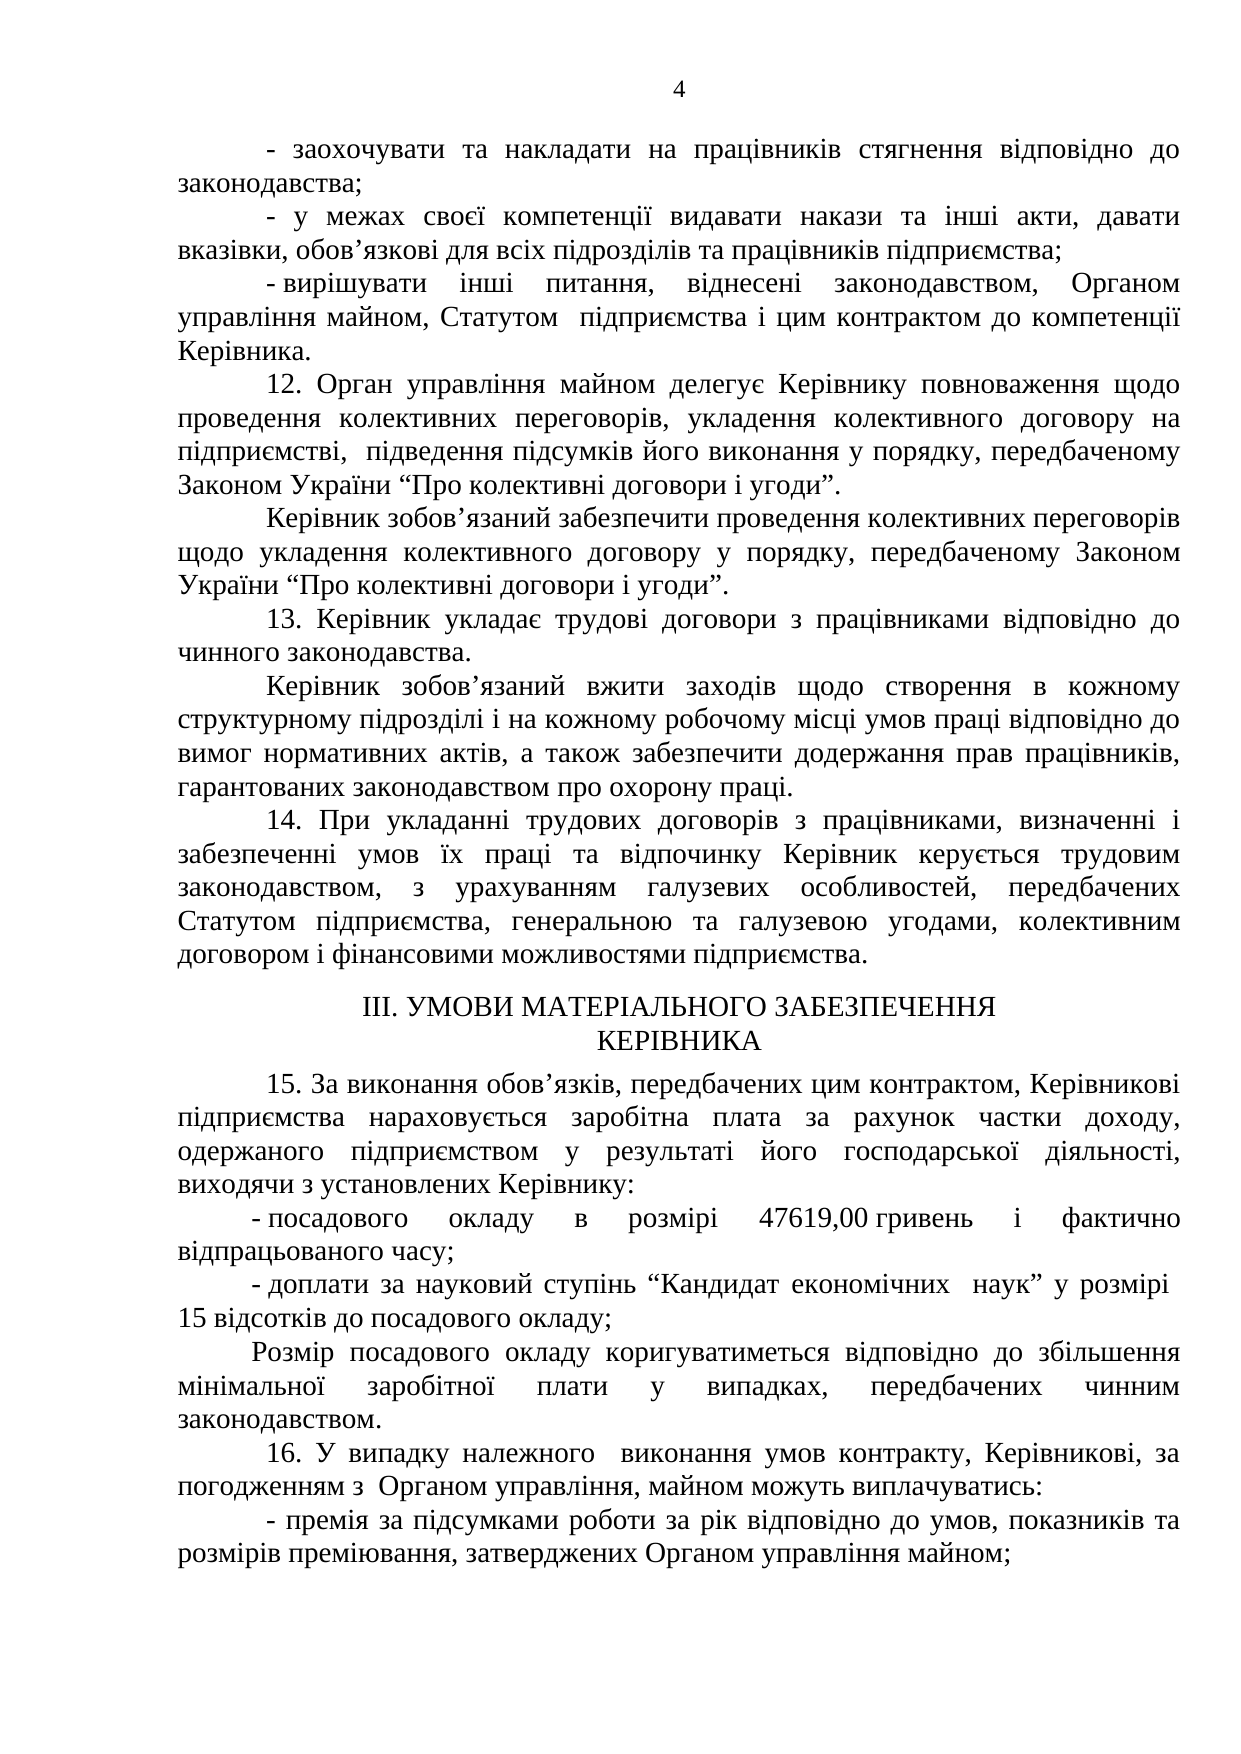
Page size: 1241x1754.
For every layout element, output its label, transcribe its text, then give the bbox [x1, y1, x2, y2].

text Керівник зобов’язаний вжити заходів щодо створення в кожному структурному підрозділі і на кожному робочому місці умов праці відповідно до вимог нормативних актів, а також забезпечити додержання прав працівників, гарантованих законодавством про охорону праці. [177, 668, 1181, 802]
text - у межах своєї компетенції видавати накази та інші акти, давати вказівки, обов’язкові для всіх підрозділів та працівників підприємства; [177, 198, 1181, 266]
text 13. Керівник укладає трудові договори з працівниками відповідно до чинного законодавства. [177, 601, 1181, 668]
text 14. При укладанні трудових договорів з працівниками, визначенні і забезпеченні умов їх праці та відпочинку Керівник керується трудовим законодавством, з урахуванням галузевих особливостей, передбачених Статутом підприємства, генеральною та галузевою угодами, колективним договором і фінансовими можливостями підприємства. [177, 802, 1181, 970]
text - вирішувати інші питання, віднесені законодавством, Органом управління майном, Статутом підприємства і цим контрактом до компетенції Керівника. [177, 266, 1181, 366]
text 15. За виконання обов’язків, передбачених цим контрактом, Керівникові підприємства нараховується заробітна плата за рахунок частки доходу, одержаного підприємством у результаті його господарської діяльності, виходячи з установлених Керівнику: [177, 1066, 1181, 1200]
text КЕРІВНИКА [177, 1023, 1181, 1056]
text - посадового окладу в розмірі 47619,00 гривень і фактично відпрацьованого часу; [177, 1200, 1181, 1267]
text - доплати за науковий ступінь “Кандидат економічних наук” у розмірі 15 відсотків до посадового окладу; [177, 1267, 1181, 1334]
text 12. Орган управління майном делегує Керівнику повноваження щодо проведення колективних переговорів, укладення колективного договору на підприємстві, підведення підсумків його виконання у порядку, передбаченому Законом України “Про колективні договори і угоди”. [177, 366, 1181, 500]
text Керівник зобов’язаний забезпечити проведення колективних переговорів щодо укладення колективного договору у порядку, передбаченому Законом України “Про колективні договори і угоди”. [177, 500, 1181, 601]
text 16. У випадку належного виконання умов контракту, Керівникові, за погодженням з Органом управління, майном можуть виплачуватись: [177, 1435, 1181, 1502]
text - заохочувати та накладати на працівників стягнення відповідно до законодавства; [177, 131, 1181, 198]
text Розмір посадового окладу коригуватиметься відповідно до збільшення мінімальної заробітної плати у випадках, передбачених чинним законодавством. [177, 1334, 1181, 1435]
text - премія за підсумками роботи за рік відповідно до умов, показників та розмірів преміювання, затверджених Органом управління майном; [177, 1502, 1181, 1569]
text ІІІ. УМОВИ МАТЕРІАЛЬНОГО ЗАБЕЗПЕЧЕННЯ [177, 989, 1181, 1023]
